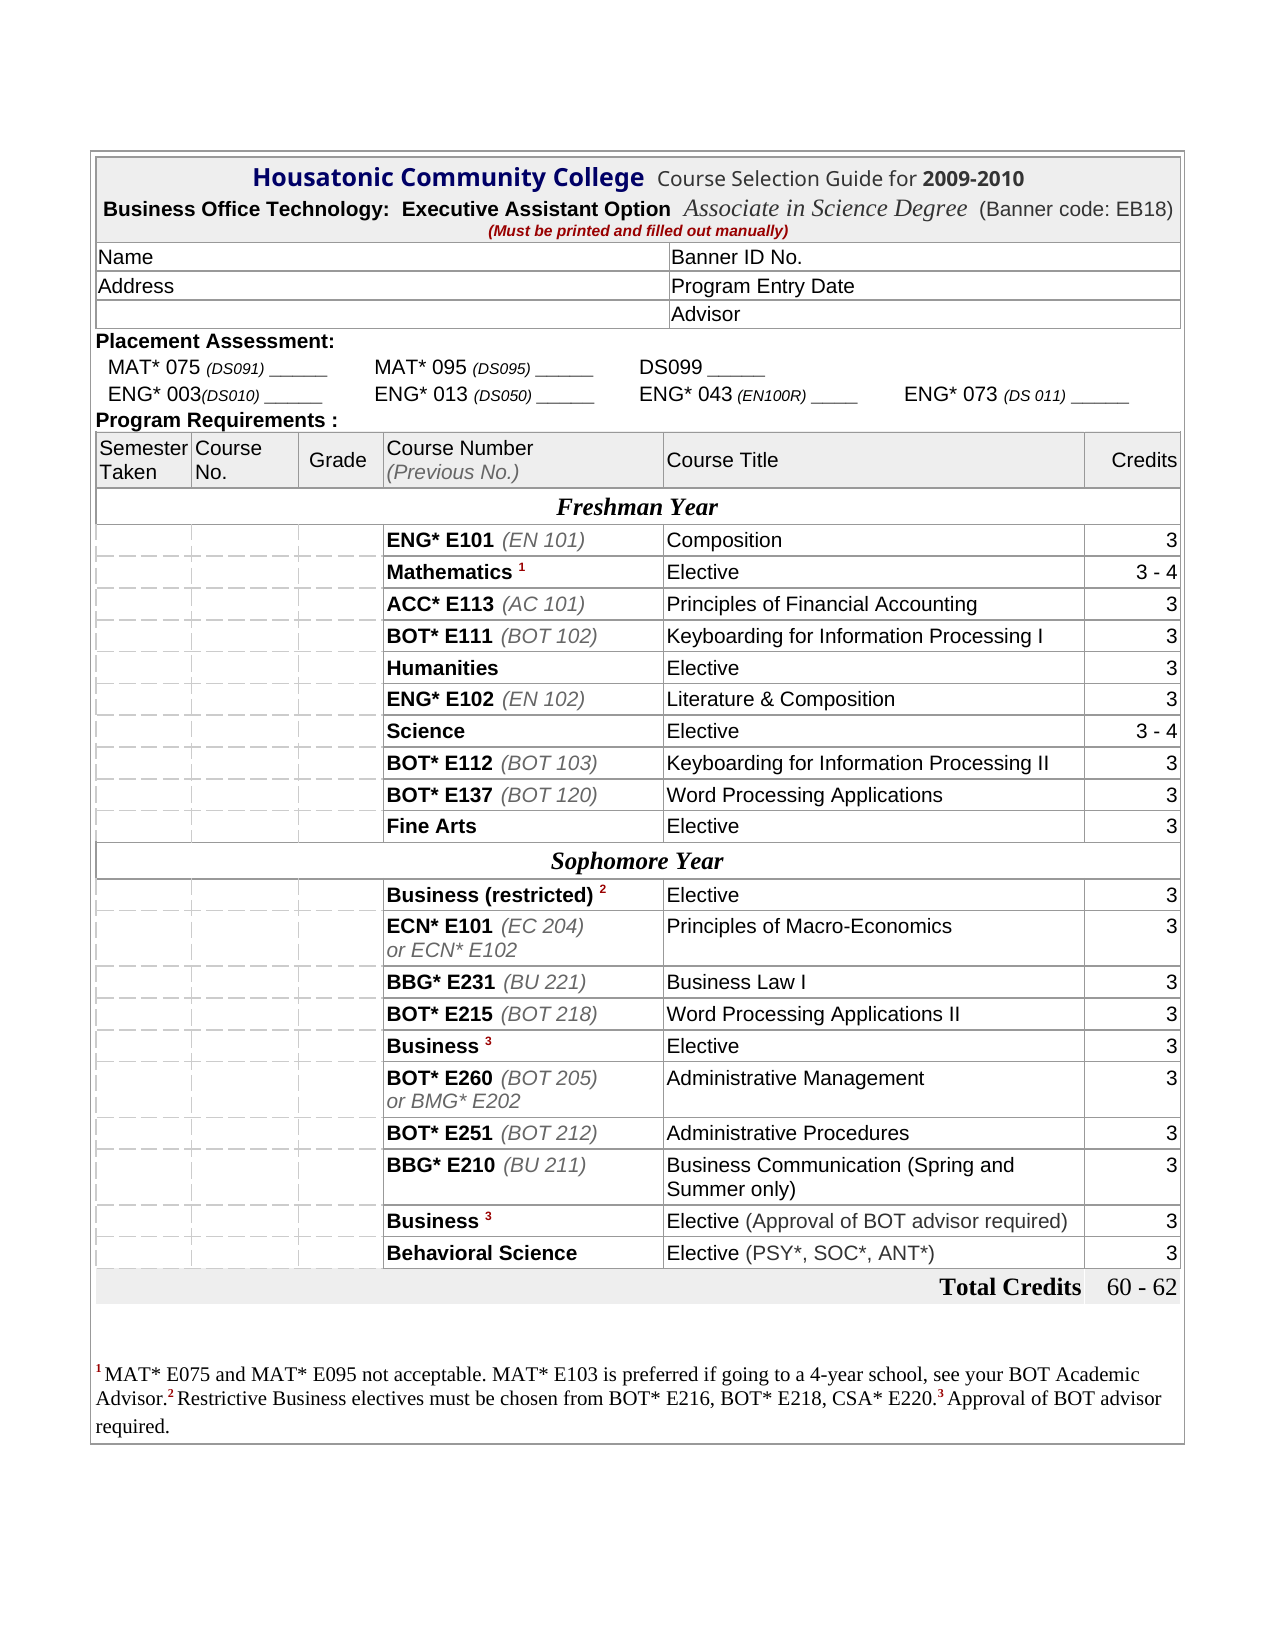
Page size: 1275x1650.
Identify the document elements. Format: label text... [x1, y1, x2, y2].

table_header Placement Assessment: Program Requirements : 1 MAT* E075 and MAT* E095 not acceptable. MAT* E103 is preferred if going to a 4-year school, see your BOT Academic Advisor.2 Restrictive Business electives must be chosen from BOT* E216, BOT* E218, CSA* E220.3 Approval of BOT advisor required. [91, 152, 1184, 1443]
